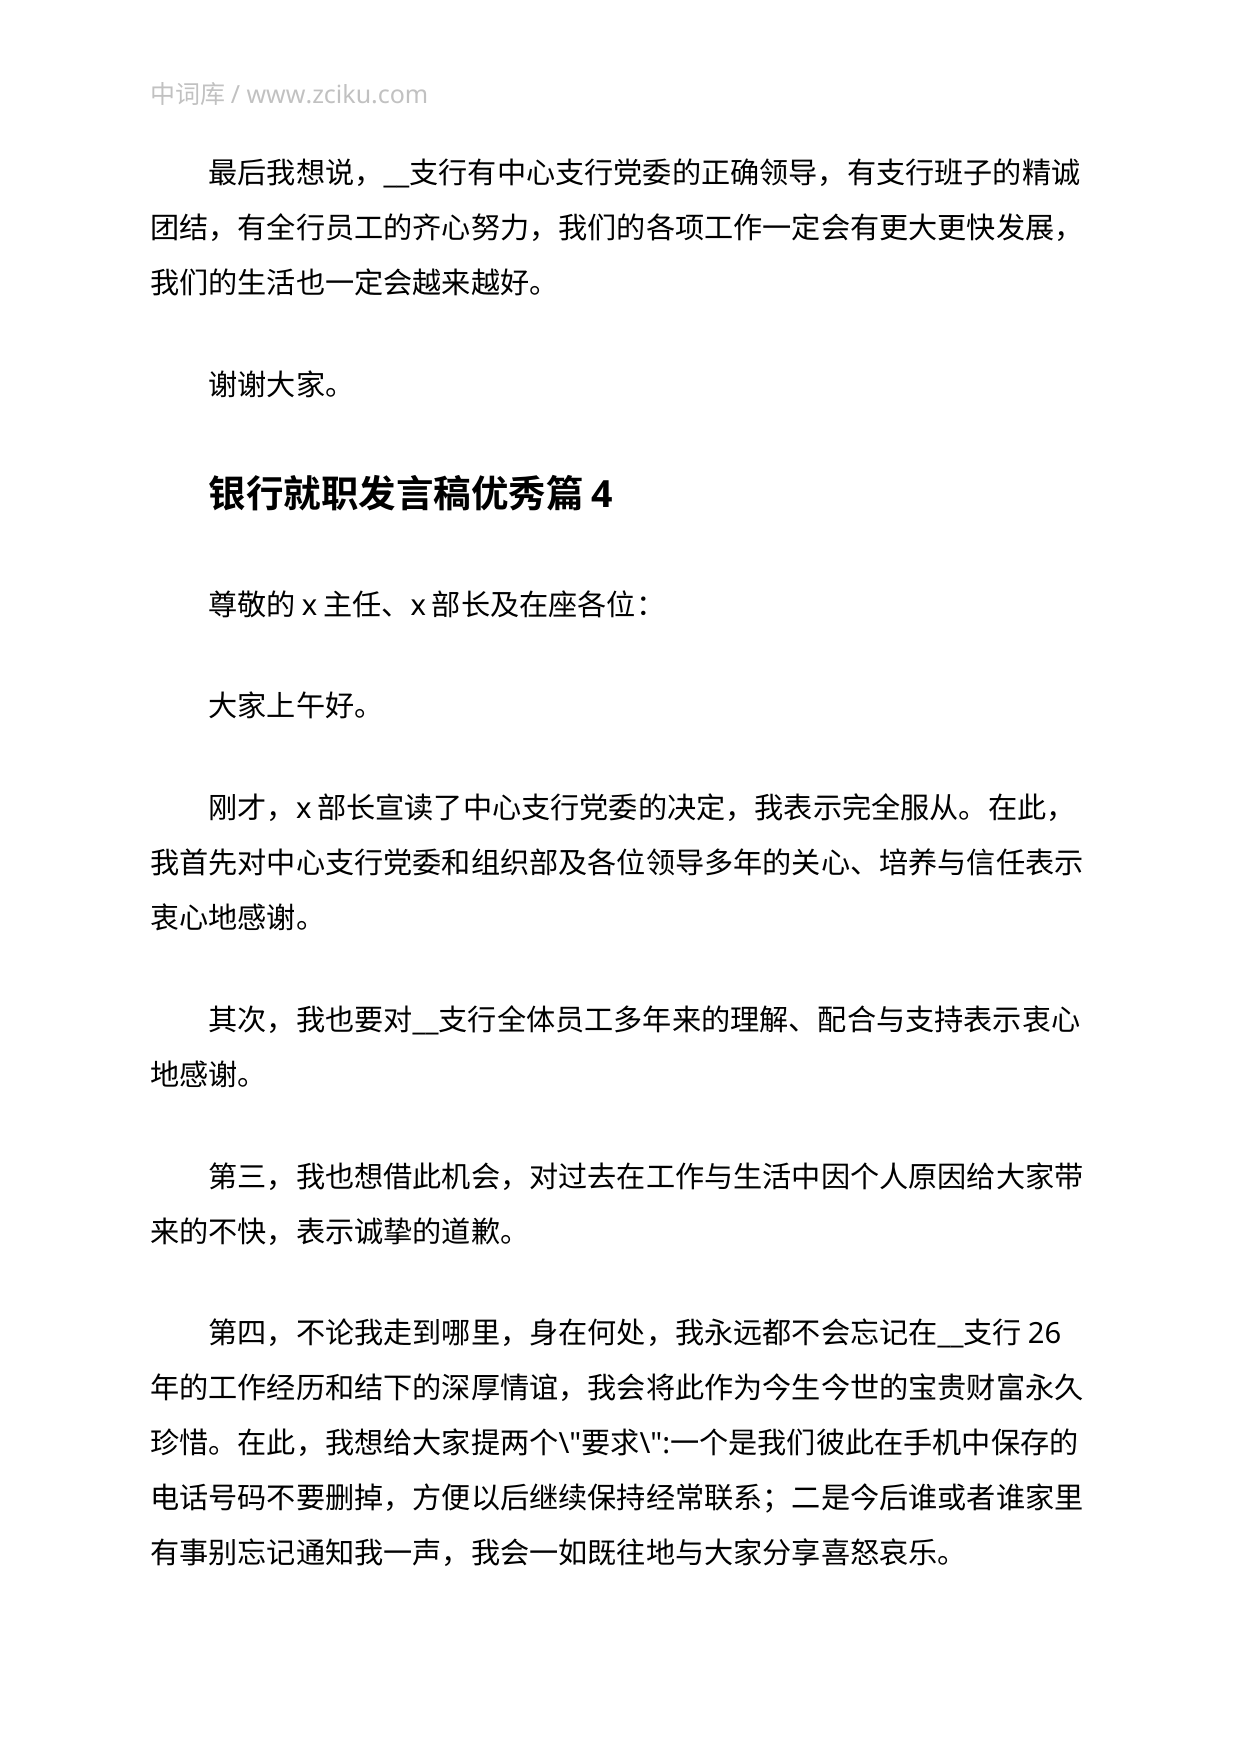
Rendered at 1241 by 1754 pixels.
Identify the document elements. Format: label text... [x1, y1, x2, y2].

text 第三，我也想借此机会，对过去在工作与生活中因个人原因给大家带来的不快，表示诚挚的道歉。 [150, 1153, 1090, 1250]
text 最后我想说，__支行有中心支行党委的正确领导，有支行班子的精诚团结，有全行员工的齐心努力，我们的各项工作一定会有更大更快发展，我们的生活也一定会越来越好。 [150, 150, 1090, 302]
text 刚才，x部长宣读了中心支行党委的决定，我表示完全服从。在此，我首先对中心支行党委和组织部及各位领导多年的关心、培养与信任表示衷心地感谢。 [150, 785, 1090, 937]
text 银行就职发言稿优秀篇4 [150, 463, 1090, 518]
text 尊敬的x主任、x部长及在座各位： [150, 581, 1090, 623]
text 大家上午好。 [150, 683, 1090, 725]
text 第四，不论我走到哪里，身在何处，我永远都不会忘记在__支行26年的工作经历和结下的深厚情谊，我会将此作为今生今世的宝贵财富永久珍惜。在此，我想给大家提两个\"要求\":一个是我们彼此在手机中保存的电话号码不要删掉，方便以后继续保持经常联系；二是今后谁或者谁家里有事别忘记通知我一声，我会一如既往地与大家分享喜怒哀乐。 [150, 1310, 1090, 1572]
text 谢谢大家。 [150, 362, 1090, 404]
text 其次，我也要对__支行全体员工多年来的理解、配合与支持表示衷心地感谢。 [150, 996, 1090, 1094]
